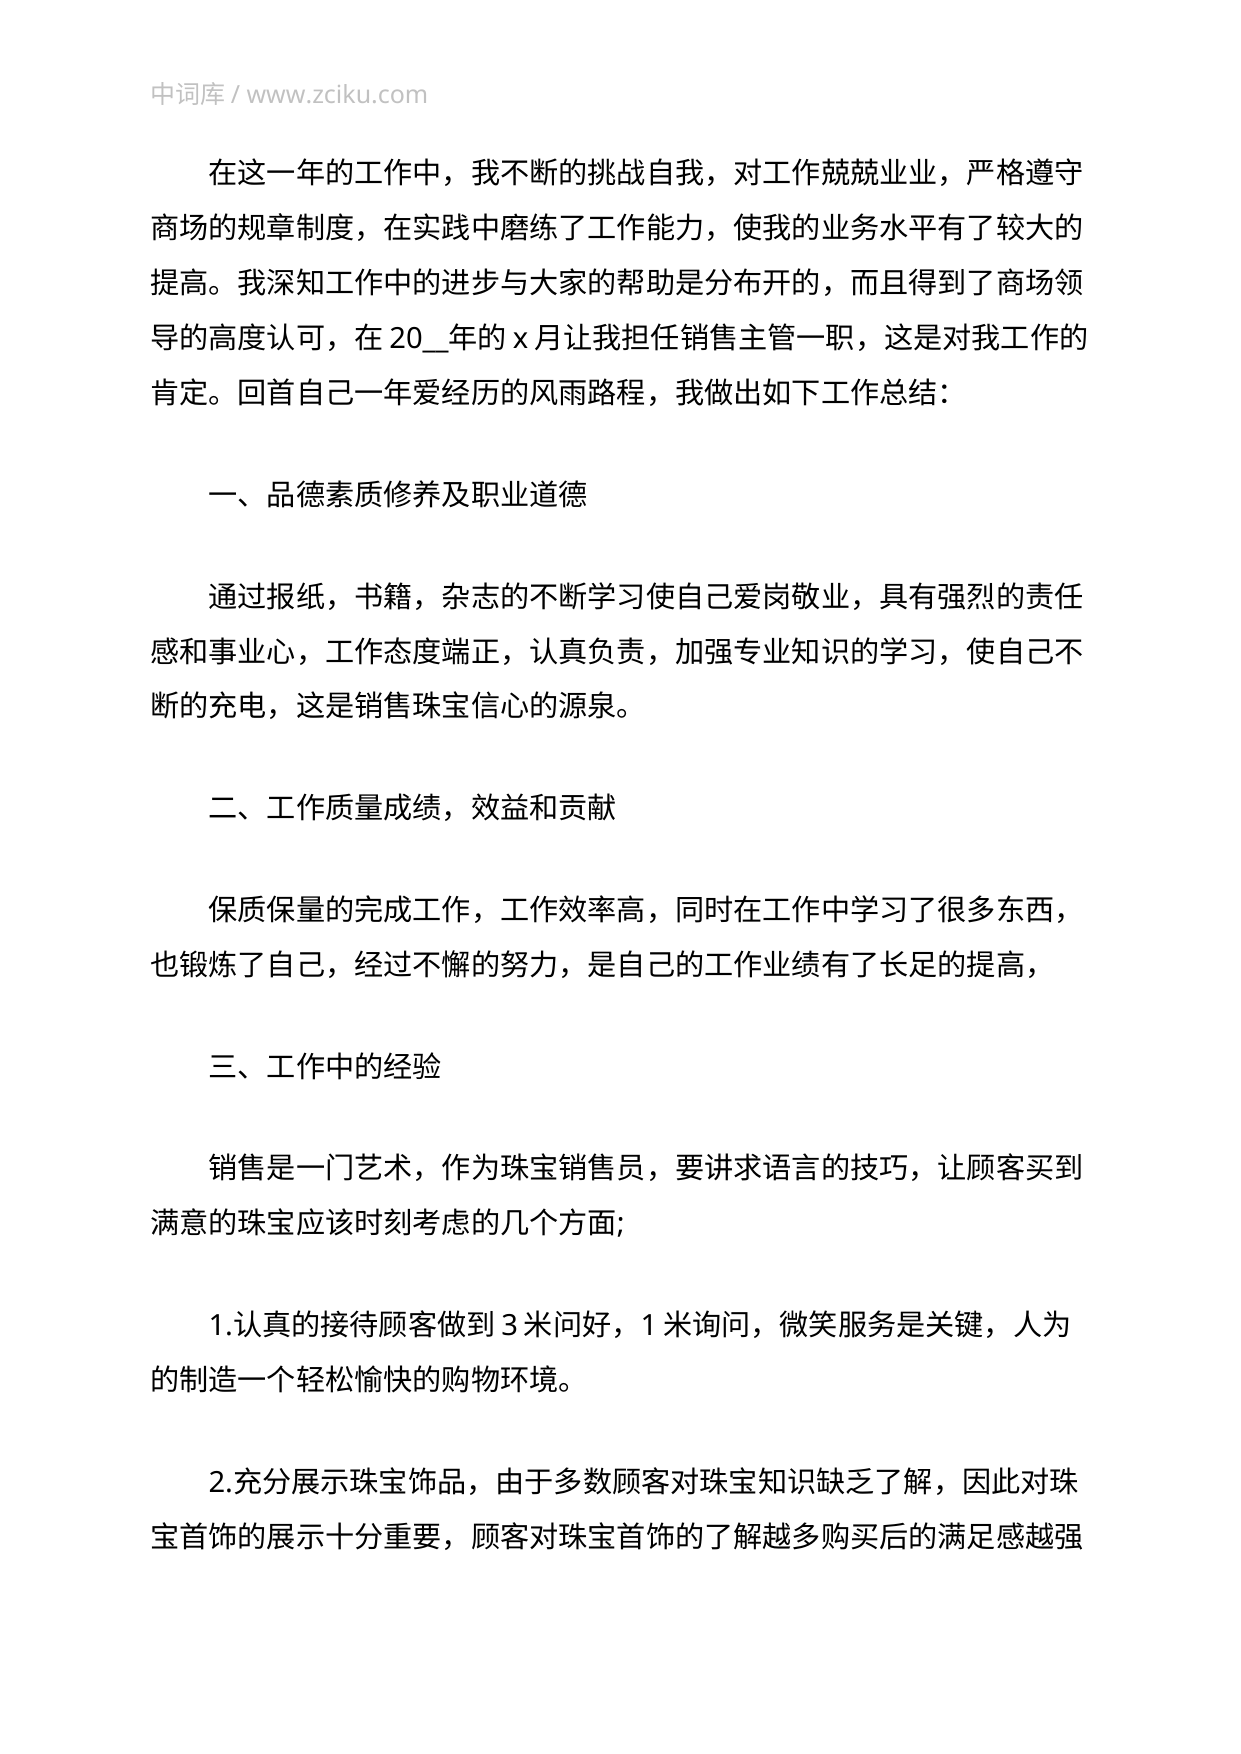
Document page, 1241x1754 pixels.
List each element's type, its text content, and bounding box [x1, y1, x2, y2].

text 销售是一门艺术，作为珠宝销售员，要讲求语言的技巧，让顾客买到满意的珠宝应该时刻考虑的几个方面; [150, 1145, 1090, 1242]
text 保质保量的完成工作，工作效率高，同时在工作中学习了很多东西，也锻炼了自己，经过不懈的努力，是自己的工作业绩有了长足的提高， [150, 887, 1090, 984]
text 在这一年的工作中，我不断的挑战自我，对工作兢兢业业，严格遵守商场的规章制度，在实践中磨练了工作能力，使我的业务水平有了较大的提高。我深知工作中的进步与大家的帮助是分布开的，而且得到了商场领导的高度认可，在20__年的x月让我担任销售主管一职，这是对我工作的肯定。回首自己一年爱经历的风雨路程，我做出如下工作总结： [150, 150, 1090, 412]
text 一、品德素质修养及职业道德 [150, 471, 1090, 514]
text 通过报纸，书籍，杂志的不断学习使自己爱岗敬业，具有强烈的责任感和事业心，工作态度端正，认真负责，加强专业知识的学习，使自己不断的充电，这是销售珠宝信心的源泉。 [150, 573, 1090, 725]
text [150, 1459, 1090, 1556]
text 1.认真的接待顾客做到3米问好，1米询问，微笑服务是关键，人为的制造一个轻松愉快的购物环境。 [150, 1302, 1090, 1399]
text 二、工作质量成绩，效益和贡献 [150, 785, 1090, 827]
text 三、工作中的经验 [150, 1043, 1090, 1086]
